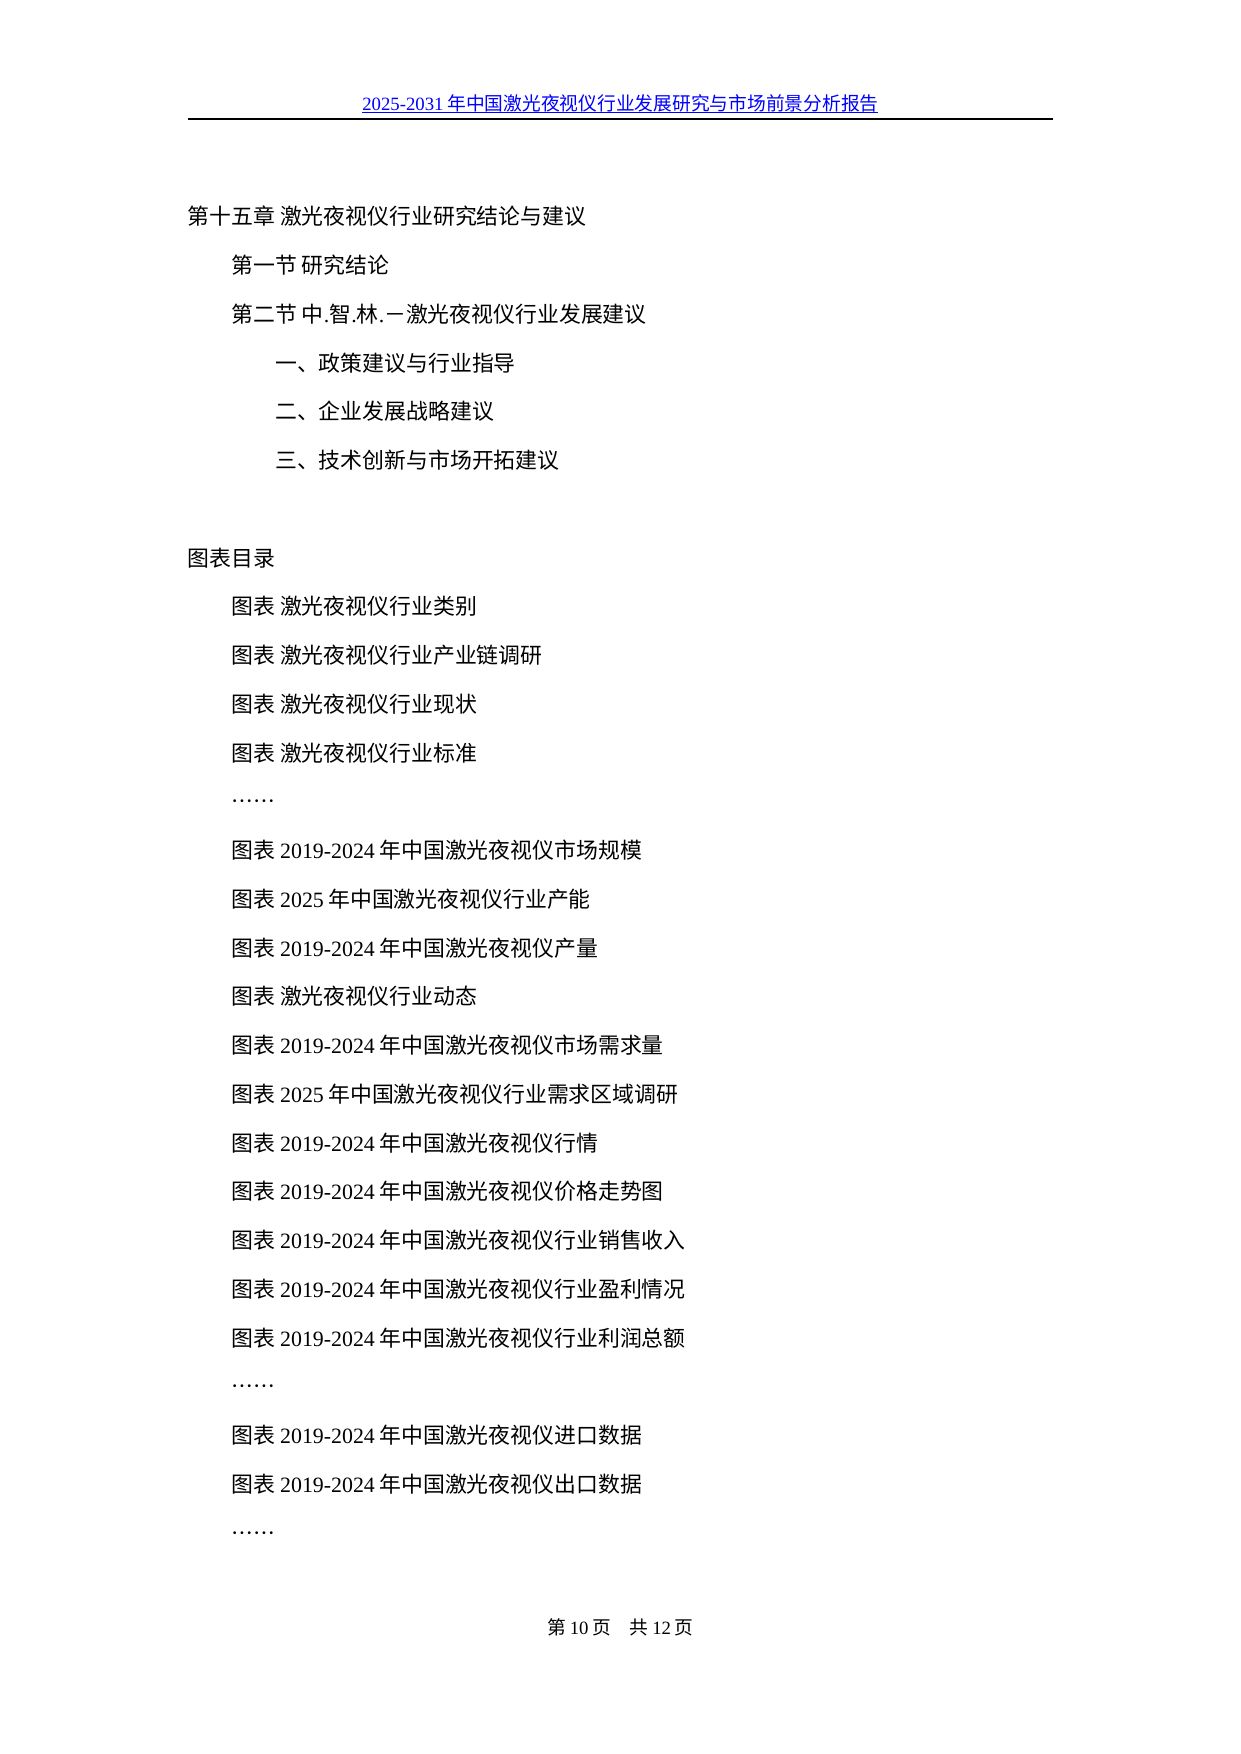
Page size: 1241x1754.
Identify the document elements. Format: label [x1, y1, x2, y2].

text [187, 150, 1053, 1548]
